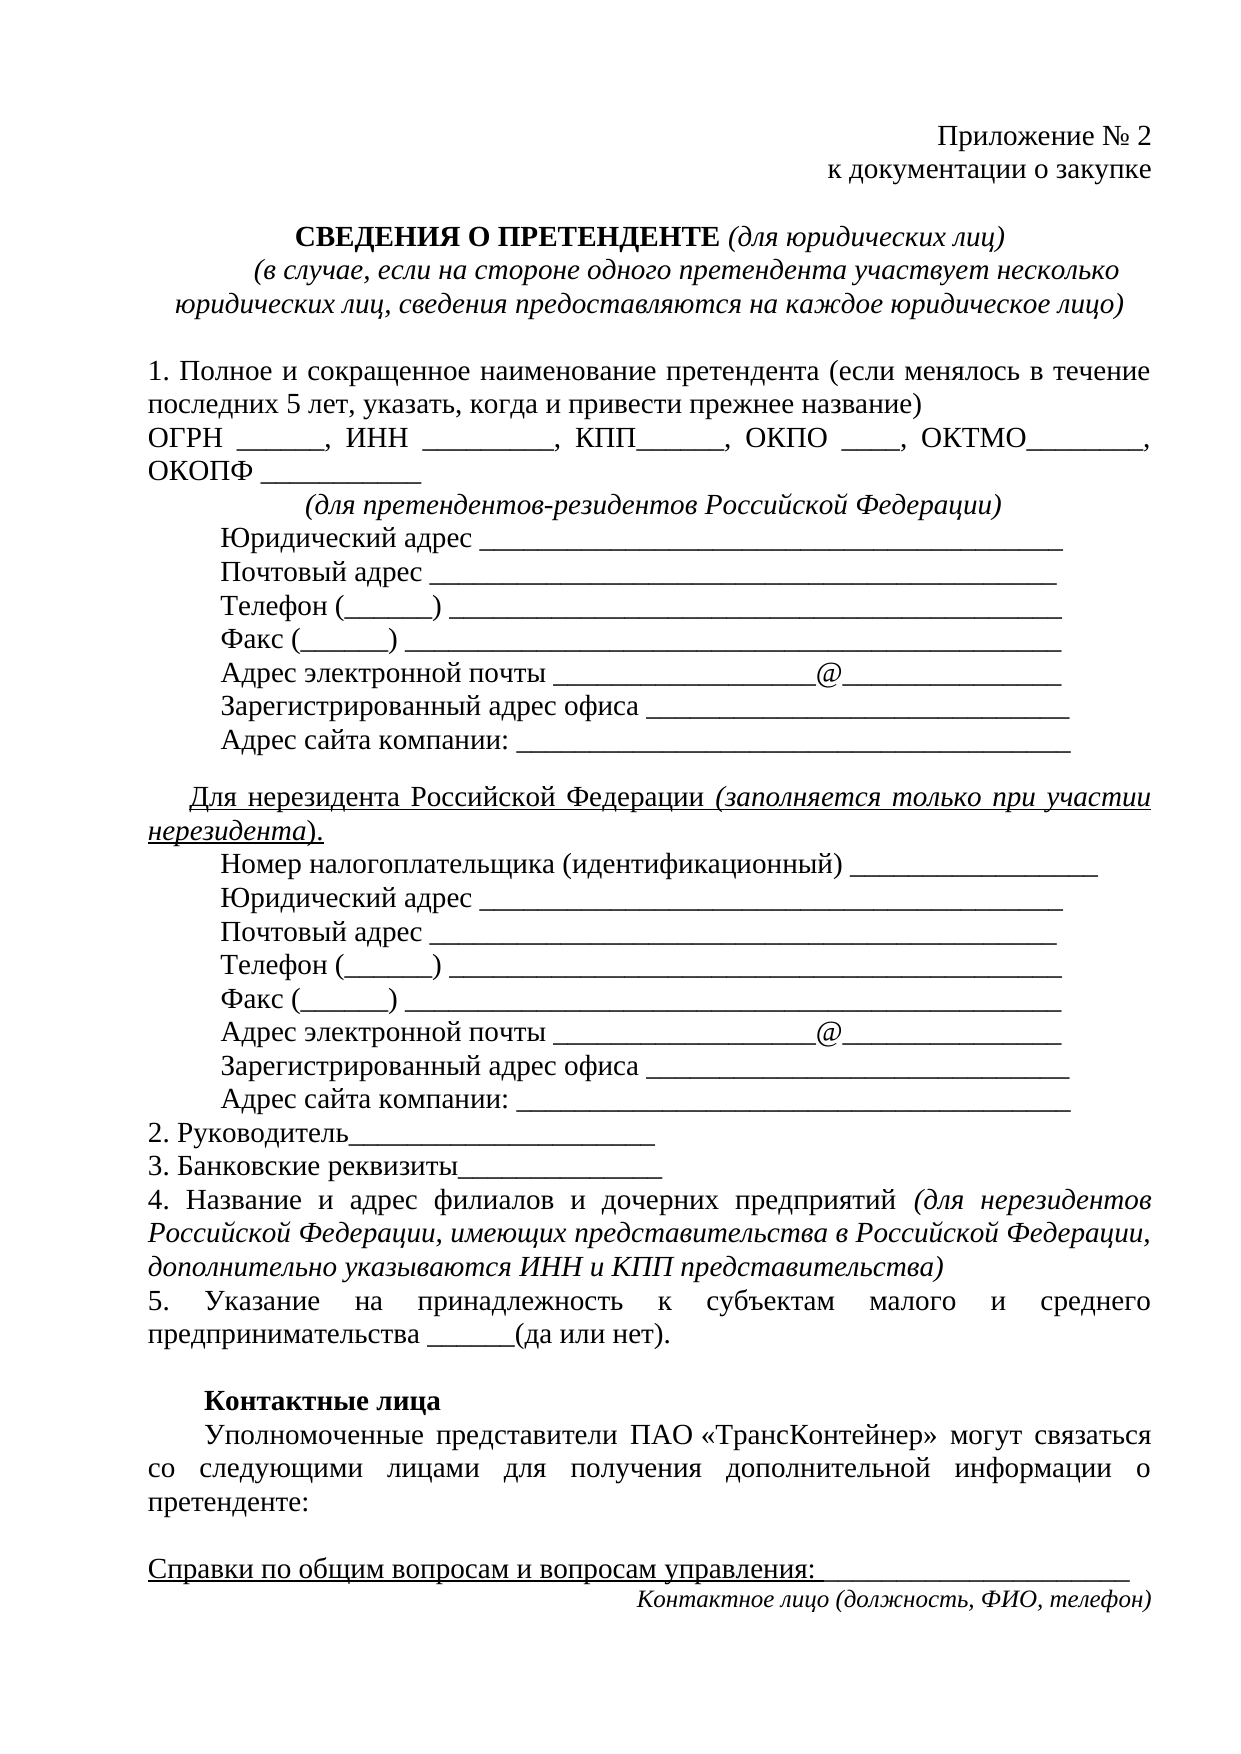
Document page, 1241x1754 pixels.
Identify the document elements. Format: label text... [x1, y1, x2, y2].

text Телефон (______) __________________________________________ [148, 588, 1152, 621]
text Приложение № 2 [148, 118, 1152, 152]
text 2. Руководитель_____________________ [148, 1115, 1152, 1148]
text Номер налогоплательщика (идентификационный) _________________ [148, 847, 1152, 880]
text Зарегистрированный адрес офиса _____________________________ [148, 688, 1152, 722]
text Зарегистрированный адрес офиса _____________________________ [148, 1048, 1152, 1081]
text ОГРН ______, ИНН _________, КПП______, ОКПО ____, ОКТМО________, ОКОПФ ___________ [148, 420, 1152, 487]
text 4. Название и адрес филиалов и дочерних предприятий (для нерезидентов Российской Федерации, имеющих представительства в Российской Федерации, дополнительно указываются ИНН и КПП представительства) [148, 1182, 1152, 1283]
text Телефон (______) __________________________________________ [148, 947, 1152, 981]
text СВЕДЕНИЯ О ПРЕТЕНДЕНТЕ (для юридических лиц) [148, 219, 1152, 252]
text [148, 1584, 1152, 1613]
text Юридический адрес ________________________________________ [148, 521, 1152, 554]
text к документации о закупке [148, 152, 1152, 185]
text 5. Указание на принадлежность к субъектам малого и среднего предпринимательства ______(да или нет). [148, 1283, 1152, 1350]
text Адрес электронной почты __________________@_______________ [148, 655, 1152, 688]
text Уполномоченные представители ПАО «ТрансКонтейнер» могут связаться со следующими лицами для получения дополнительной информации о претенденте: [148, 1417, 1152, 1517]
text 1. Полное и сокращенное наименование претендента (если менялось в течение последних 5 лет, указать, когда и привести прежнее название) [148, 353, 1152, 420]
text Юридический адрес ________________________________________ [148, 880, 1152, 914]
text Почтовый адрес ___________________________________________ [148, 914, 1152, 947]
text 3. Банковские реквизиты______________ [148, 1148, 1152, 1182]
text Контактные лица [148, 1383, 1152, 1417]
text Адрес сайта компании: ______________________________________ [148, 722, 1152, 755]
text Адрес сайта компании: ______________________________________ [148, 1081, 1152, 1115]
text Факс (______) _____________________________________________ [148, 621, 1152, 655]
text Адрес электронной почты __________________@_______________ [148, 1014, 1152, 1048]
text (в случае, если на стороне одного претендента участвует несколько юридических лиц, сведения предоставляются на каждое юридическое лицо) [148, 252, 1152, 319]
text Факс (______) _____________________________________________ [148, 981, 1152, 1014]
text Для нерезидента Российской Федерации (заполняется только при участии нерезидента). [148, 779, 1152, 847]
text Справки по общим вопросам и вопросам управления: _____________________ [148, 1551, 1152, 1584]
text Почтовый адрес ___________________________________________ [148, 554, 1152, 588]
text (для претендентов-резидентов Российской Федерации) [148, 487, 1152, 521]
